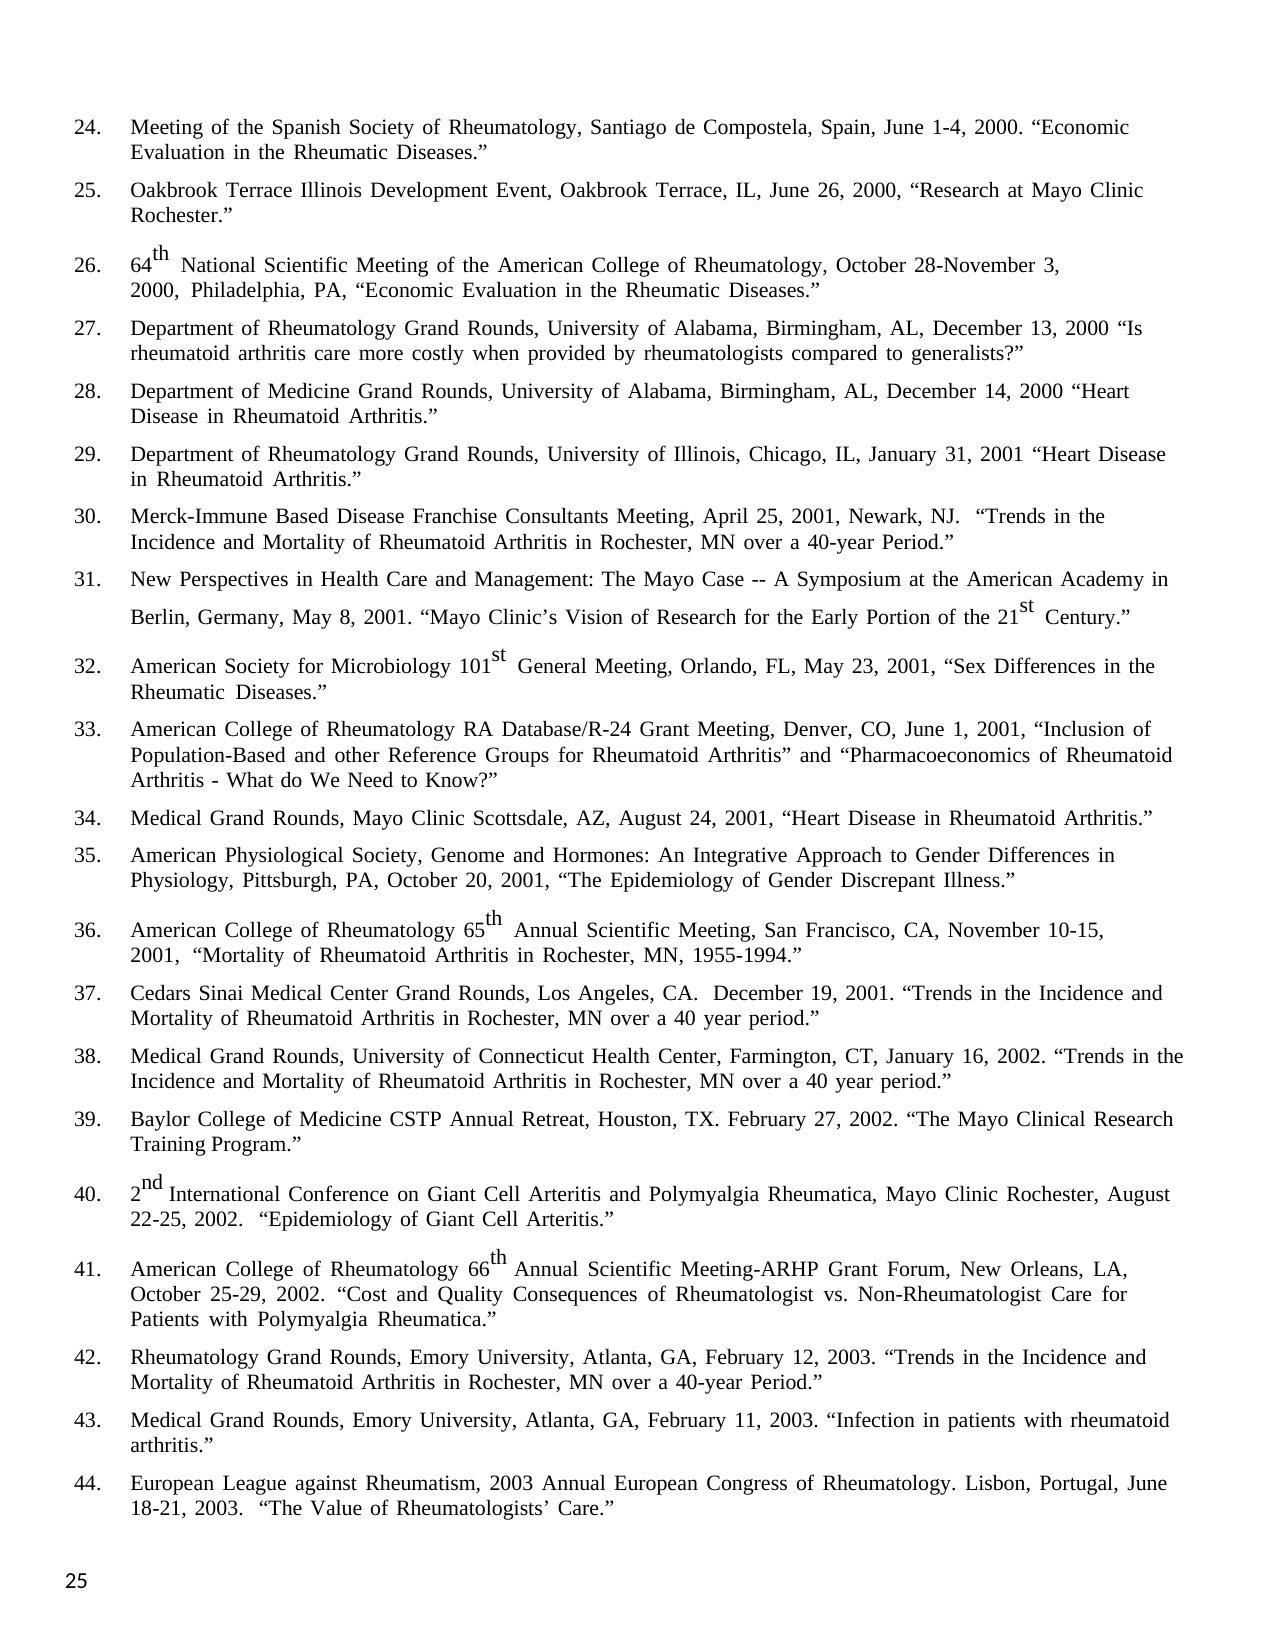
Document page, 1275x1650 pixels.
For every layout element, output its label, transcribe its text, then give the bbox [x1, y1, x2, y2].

list Cedars Sinai Medical Center Grand Rounds, Los Angeles, CA. December 19, 2001. “Trends in the Incidence and Mortality of Rheumatoid Arthritis in Rochester, MN over a 40 year period.” [74, 980, 1176, 1031]
list Oakbrook Terrace Illinois Development Event, Oakbrook Terrace, IL, June 26, 2000, “Research at Mayo Clinic Rochester.” [74, 177, 1156, 227]
list Rheumatology Grand Rounds, Emory University, Atlanta, GA, February 12, 2003. “Trends in the Incidence and Mortality of Rheumatoid Arthritis in Rochester, MN over a 40-year Period.” [74, 1344, 1156, 1394]
list American Physiological Society, Genome and Hormones: An Integrative Approach to Gender Differences in Physiology, Pittsburgh, PA, October 20, 2001, “The Epidemiology of Gender Discrepant Illness.” [74, 842, 1129, 893]
list European League against Rheumatism, 2003 Annual European Congress of Rheumatology. Lisbon, Portugal, June 18-21, 2003. “The Value of Rheumatologists’ Care.” [74, 1470, 1183, 1520]
list Meeting of the Spanish Society of Rheumatology, Santiago de Compostela, Spain, June 1-4, 2000. “Economic Evaluation in the Rheumatic Diseases.” [74, 114, 1141, 164]
list 2nd International Conference on Giant Cell Arteritis and Polymyalgia Rheumatica, Mayo Clinic Rochester, August 22-25, 2002. “Epidemiology of Giant Cell Arteritis.” [74, 1169, 1180, 1231]
list American College of Rheumatology 66th Annual Scientific Meeting-ARHP Grant Forum, New Orleans, LA, October 25-29, 2002. “Cost and Quality Consequences of Rheumatologist vs. Non-Rheumatologist Care for Patients with Polymyalgia Rheumatica.” [74, 1244, 1128, 1332]
list American College of Rheumatology 65th Annual Scientific Meeting, San Francisco, CA, November 10-15, 2001, “Mortality of Rheumatoid Arthritis in Rochester, MN, 1955-1994.” [74, 905, 1156, 968]
list Department of Medicine Grand Rounds, University of Alabama, Birmingham, AL, December 14, 2000 “Heart Disease in Rheumatoid Arthritis.” [74, 378, 1141, 428]
list American Society for Microbiology 101st General Meeting, Orlando, FL, May 23, 2001, “Sex Differences in the Rheumatic Diseases.” [74, 641, 1156, 704]
list Department of Rheumatology Grand Rounds, University of Illinois, Chicago, IL, January 31, 2001 “Heart Disease in Rheumatoid Arthritis.” [74, 441, 1176, 491]
list Medical Grand Rounds, University of Connecticut Health Center, Farmington, CT, January 16, 2002. “Trends in the Incidence and Mortality of Rheumatoid Arthritis in Rochester, MN over a 40 year period.” [74, 1043, 1188, 1093]
list New Perspectives in Health Care and Management: The Mayo Case -- A Symposium at the American Academy in Berlin, Germany, May 8, 2001. “Mayo Clinic’s Vision of Research for the Early Portion of the 21st Century.” [74, 566, 1176, 629]
list American College of Rheumatology RA Database/R-24 Grant Meeting, Denver, CO, June 1, 2001, “Inclusion of Population-Based and other Reference Groups for Rheumatoid Arthritis” and “Pharmacoeconomics of Rheumatoid Arthritis - What do We Need to Know?” [74, 716, 1188, 792]
list 64th National Scientific Meeting of the American College of Rheumatology, October 28-November 3, 2000, Philadelphia, PA, “Economic Evaluation in the Rheumatic Diseases.” [74, 240, 1116, 302]
list Medical Grand Rounds, Mayo Clinic Scottsdale, AZ, August 24, 2001, “Heart Disease in Rheumatoid Arthritis.” [74, 804, 1212, 830]
list Department of Rheumatology Grand Rounds, University of Alabama, Birmingham, AL, December 13, 2000 “Is rheumatoid arthritis care more costly when provided by rheumatologists compared to generalists?” [74, 315, 1156, 365]
list Baylor College of Medicine CSTP Annual Retreat, Houston, TX. February 27, 2002. “The Mayo Clinical Research Training Program.” [74, 1106, 1186, 1156]
list Medical Grand Rounds, Emory University, Atlanta, GA, February 11, 2003. “Infection in patients with rheumatoid arthritis.” [74, 1407, 1186, 1457]
list Merck-Immune Based Disease Franchise Consultants Meeting, April 25, 2001, Newark, NJ. “Trends in the Incidence and Mortality of Rheumatoid Arthritis in Rochester, MN over a 40-year Period.” [74, 503, 1116, 554]
